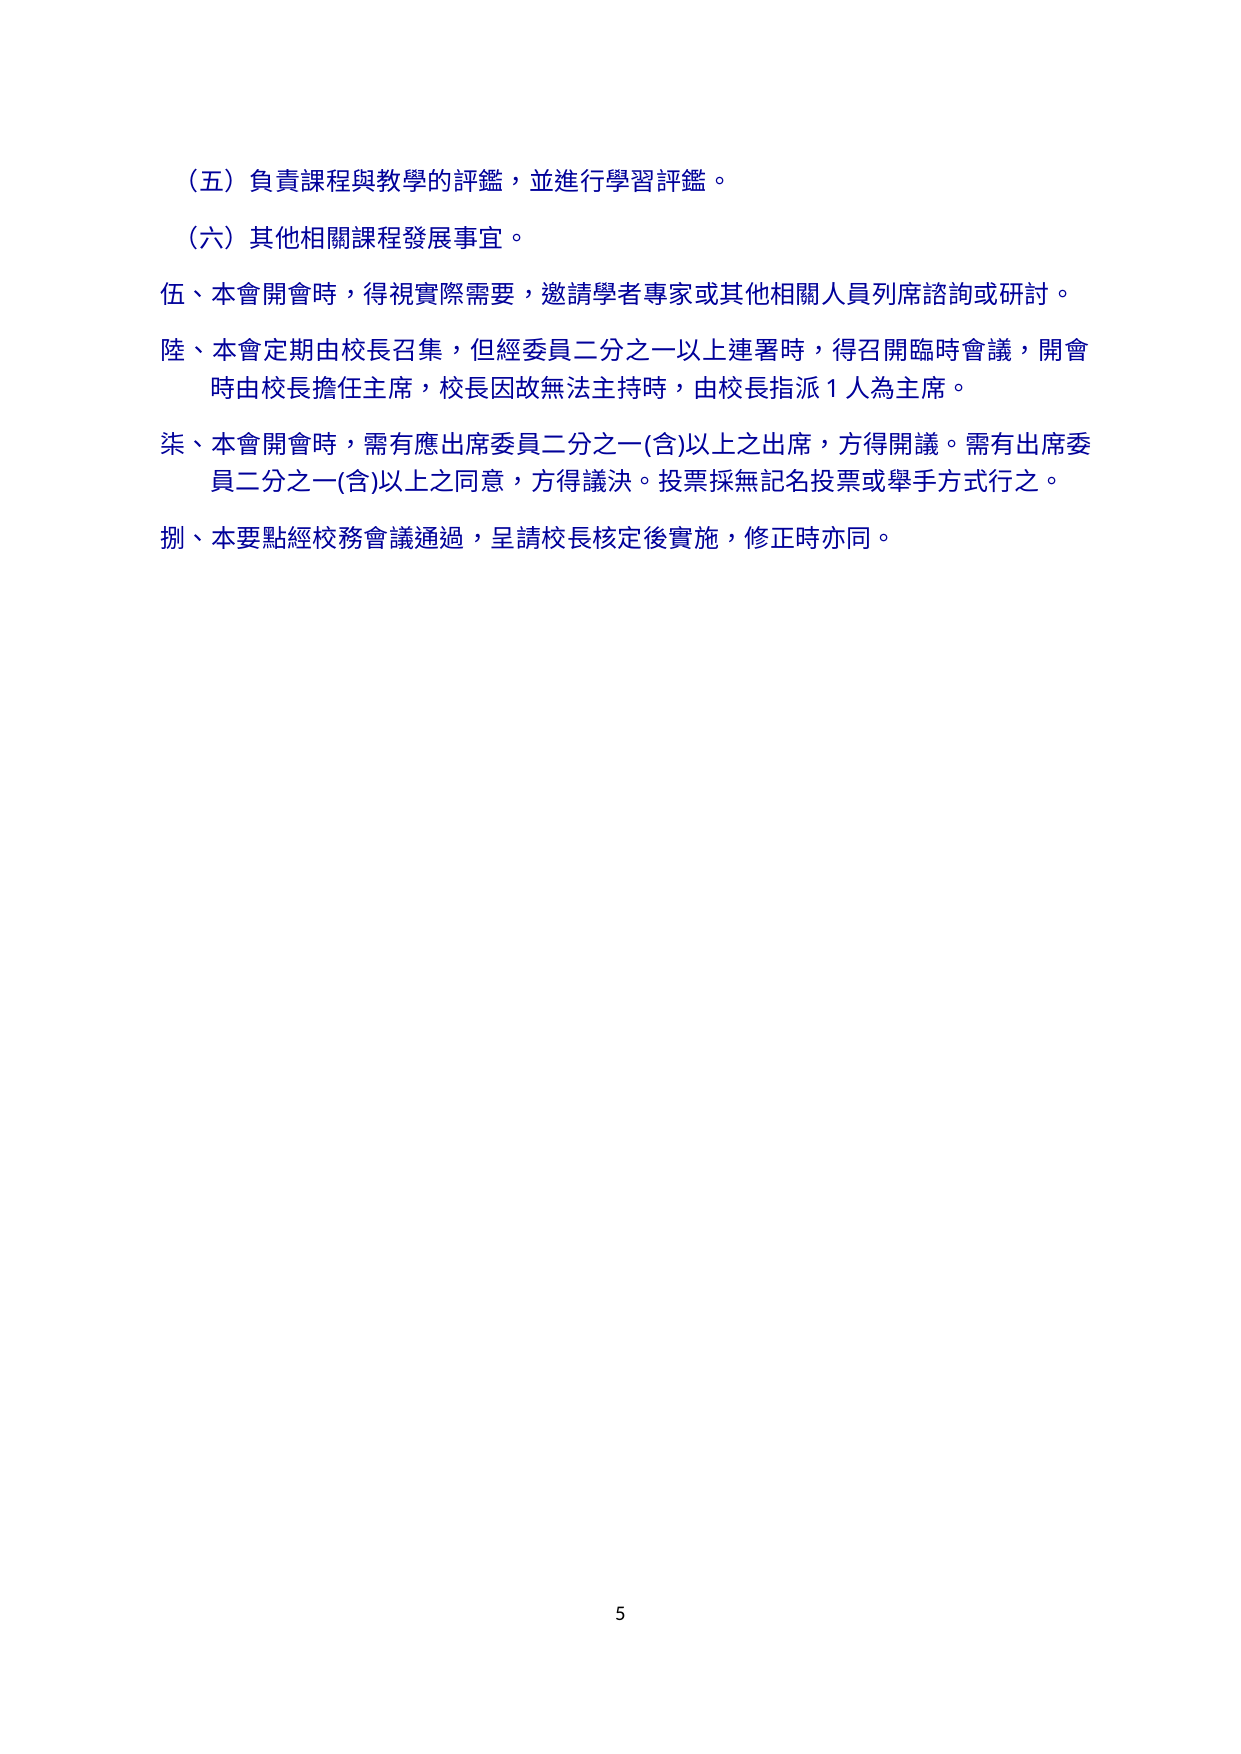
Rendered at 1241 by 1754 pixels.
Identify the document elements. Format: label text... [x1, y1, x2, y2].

text （五）負責課程與教學的評鑑，並進行學習評鑑。 [173, 161, 1092, 199]
text 捌、本要點經校務會議通過，呈請校長核定後實施，修正時亦同。 [160, 517, 1092, 555]
text 柒、本會開會時，需有應出席委員二分之一(含)以上之出席，方得開議。需有出席委員二分之一(含)以上之同意，方得議決。投票採無記名投票或舉手方式行之。 [160, 424, 1092, 499]
text （六）其他相關課程發展事宜。 [173, 217, 1092, 255]
text 伍、本會開會時，得視實際需要，邀請學者專家或其他相關人員列席諮詢或研討。 [160, 274, 1092, 311]
text 陸、本會定期由校長召集，但經委員二分之一以上連署時，得召開臨時會議，開會時由校長擔任主席，校長因故無法主持時，由校長指派1人為主席。 [160, 330, 1092, 405]
